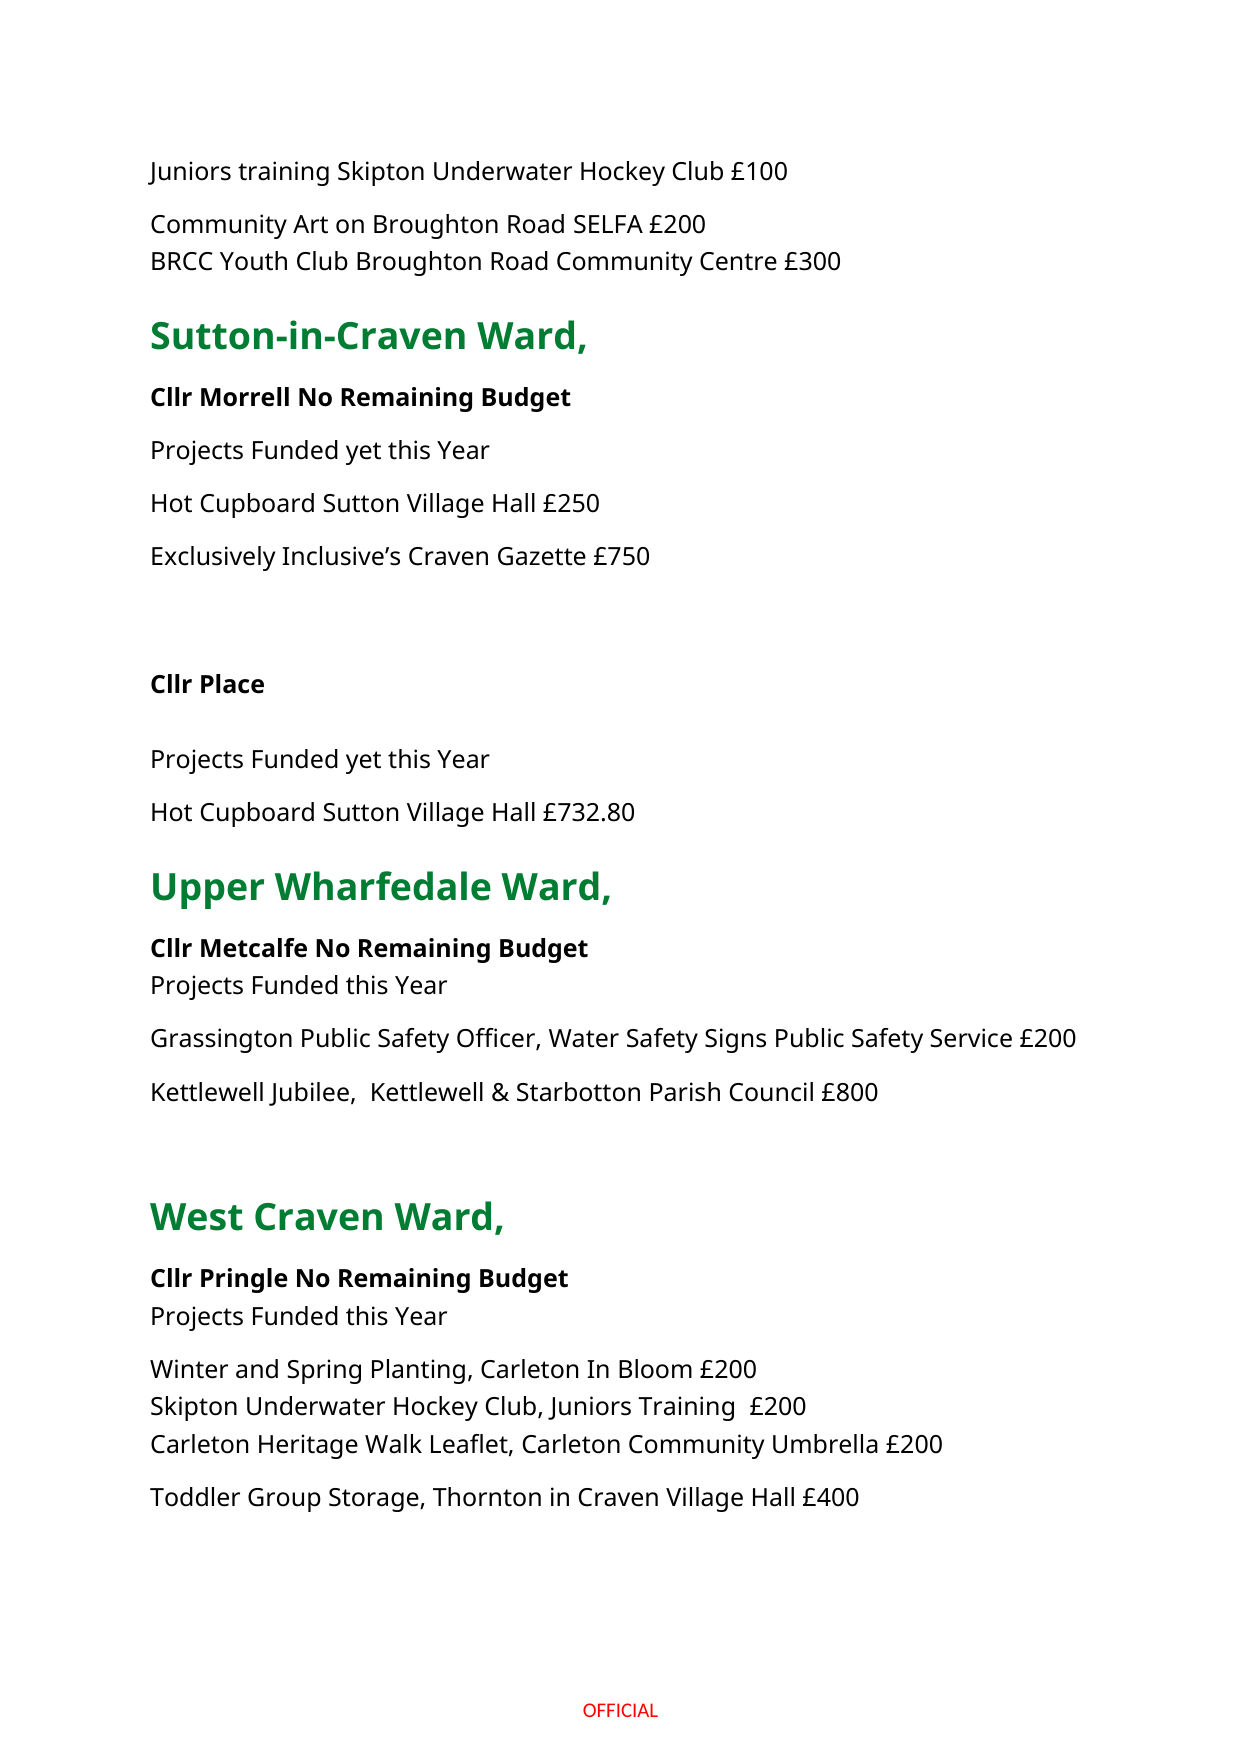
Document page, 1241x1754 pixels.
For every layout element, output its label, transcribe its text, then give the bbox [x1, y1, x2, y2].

text Cllr Metcalfe No Remaining Budget Projects Funded this Year [150, 927, 1090, 1002]
text Sutton-in-Craven Ward, [150, 309, 1090, 360]
text Hot Cupboard Sutton Village Hall £250 [150, 482, 1090, 520]
text Cllr Place Projects Funded yet this Year [150, 588, 1090, 776]
text West Craven Ward, [150, 1139, 1090, 1242]
text Kettlewell Jubilee, Kettlewell & Starbotton Parish Council £800 [150, 1071, 1090, 1108]
text Exclusively Inclusive’s Craven Gazette £750 [150, 535, 1090, 573]
text Cllr Pringle No Remaining Budget Projects Funded this Year [150, 1257, 1090, 1332]
text Grassington Public Safety Officer, Water Safety Signs Public Safety Service £200 [150, 1018, 1090, 1055]
text Projects Funded yet this Year [150, 429, 1090, 467]
text Toddler Group Storage, Thornton in Craven Village Hall £400 [150, 1476, 1090, 1513]
text Winter and Spring Planting, Carleton In Bloom £200 Skipton Underwater Hockey Club, Juniors Training £200 Carleton Heritage Walk Leaflet, Carleton Community Umbrella £200 [150, 1348, 1090, 1460]
text Cllr Morrell No Remaining Budget [150, 376, 1090, 413]
text Juniors training Skipton Underwater Hockey Club £100 [150, 150, 1090, 187]
text Community Art on Broughton Road SELFA £200 BRCC Youth Club Broughton Road Community Centre £300 [150, 203, 1090, 278]
text Hot Cupboard Sutton Village Hall £732.80 [150, 792, 1090, 829]
text Upper Wharfedale Ward, [150, 860, 1090, 911]
